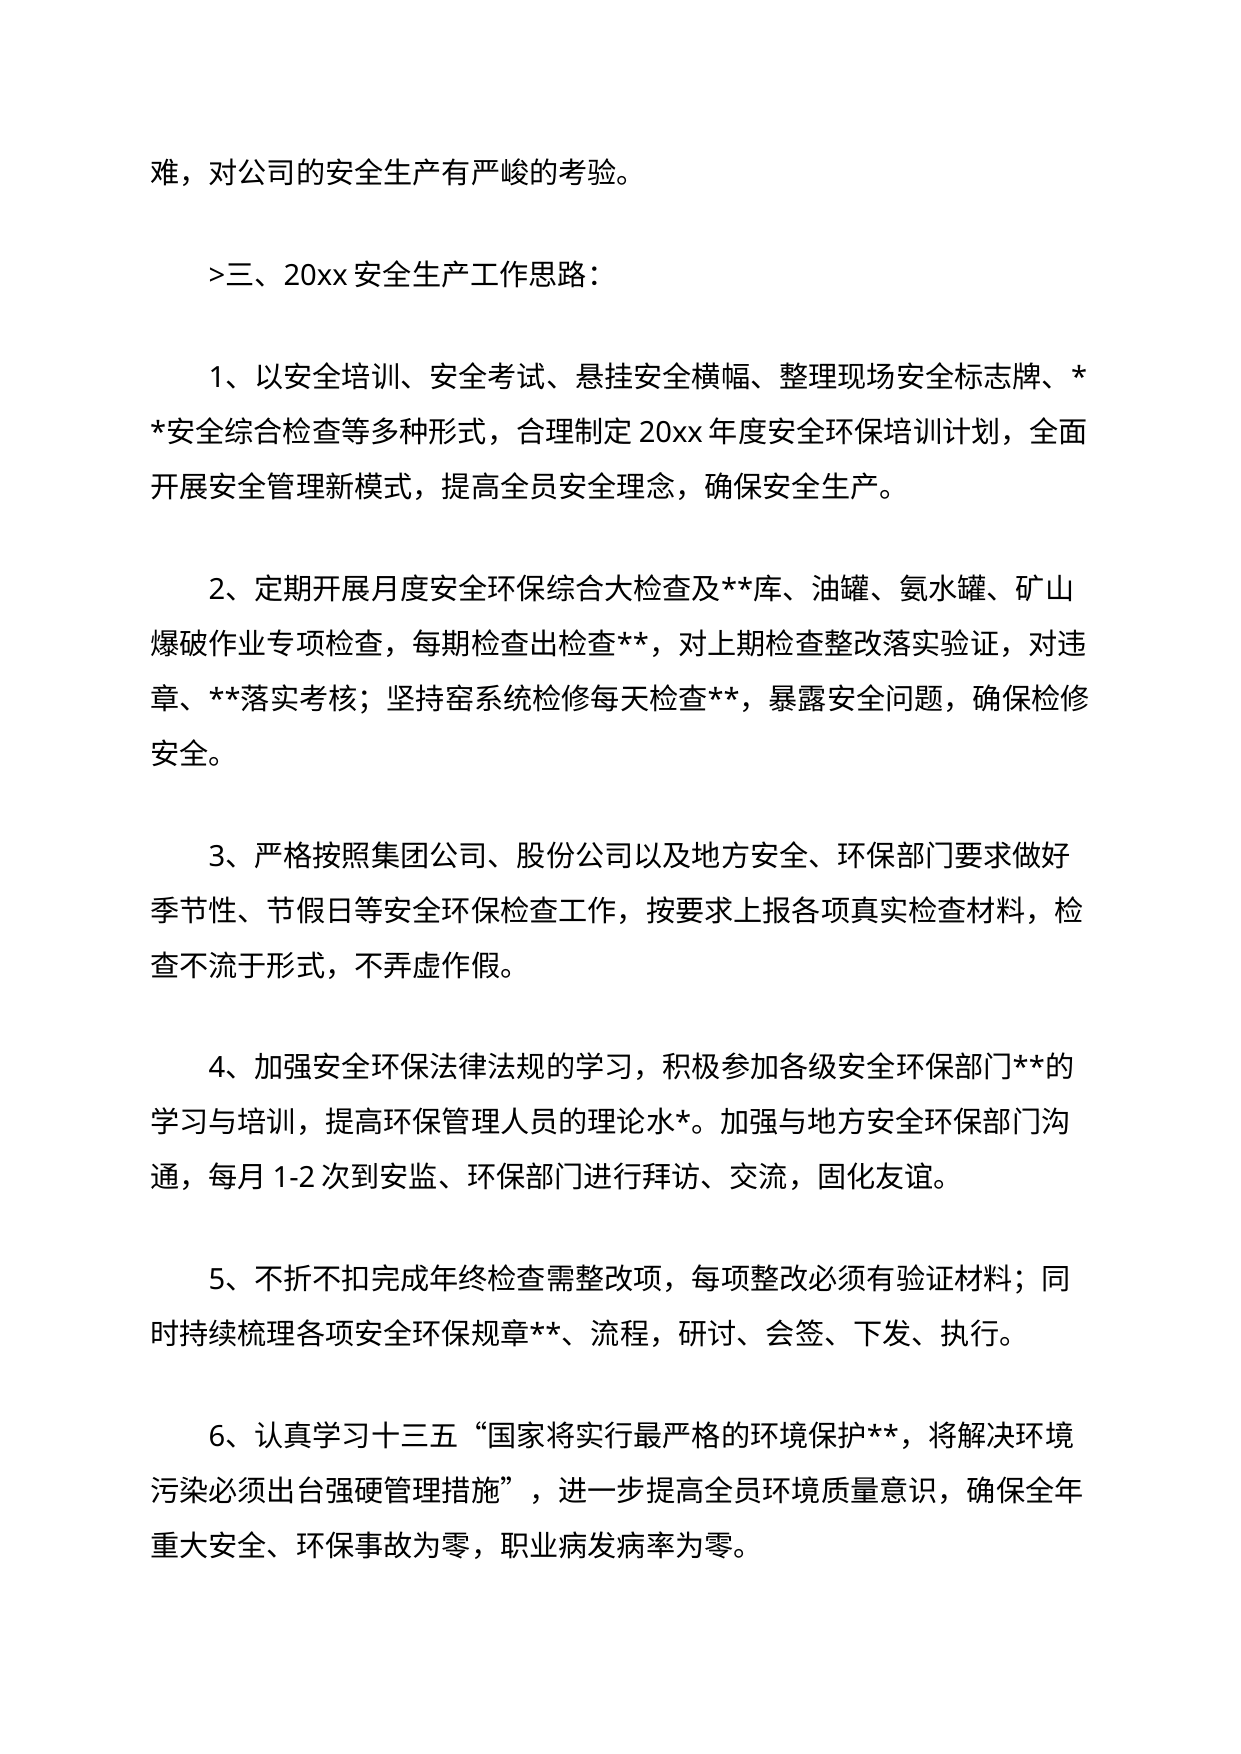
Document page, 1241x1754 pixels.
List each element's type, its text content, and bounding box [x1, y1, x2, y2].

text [150, 150, 1090, 192]
text 1、以安全培训、安全考试、悬挂安全横幅、整理现场安全标志牌、**安全综合检查等多种形式，合理制定20xx年度安全环保培训计划，全面开展安全管理新模式，提高全员安全理念，确保安全生产。 [150, 354, 1090, 506]
text >三、20xx安全生产工作思路： [150, 252, 1090, 294]
text 6、认真学习十三五“国家将实行最严格的环境保护**，将解决环境污染必须出台强硬管理措施”，进一步提高全员环境质量意识，确保全年重大安全、环保事故为零，职业病发病率为零。 [150, 1413, 1090, 1565]
text 4、加强安全环保法律法规的学习，积极参加各级安全环保部门**的学习与培训，提高环保管理人员的理论水*。加强与地方安全环保部门沟通，每月1-2次到安监、环保部门进行拜访、交流，固化友谊。 [150, 1044, 1090, 1196]
text 5、不折不扣完成年终检查需整改项，每项整改必须有验证材料；同时持续梳理各项安全环保规章**、流程，研讨、会签、下发、执行。 [150, 1256, 1090, 1353]
text 2、定期开展月度安全环保综合大检查及**库、油罐、氨水罐、矿山爆破作业专项检查，每期检查出检查**，对上期检查整改落实验证，对违章、**落实考核；坚持窑系统检修每天检查**，暴露安全问题，确保检修安全。 [150, 566, 1090, 773]
text 3、严格按照集团公司、股份公司以及地方安全、环保部门要求做好季节性、节假日等安全环保检查工作，按要求上报各项真实检查材料，检查不流于形式，不弄虚作假。 [150, 832, 1090, 984]
